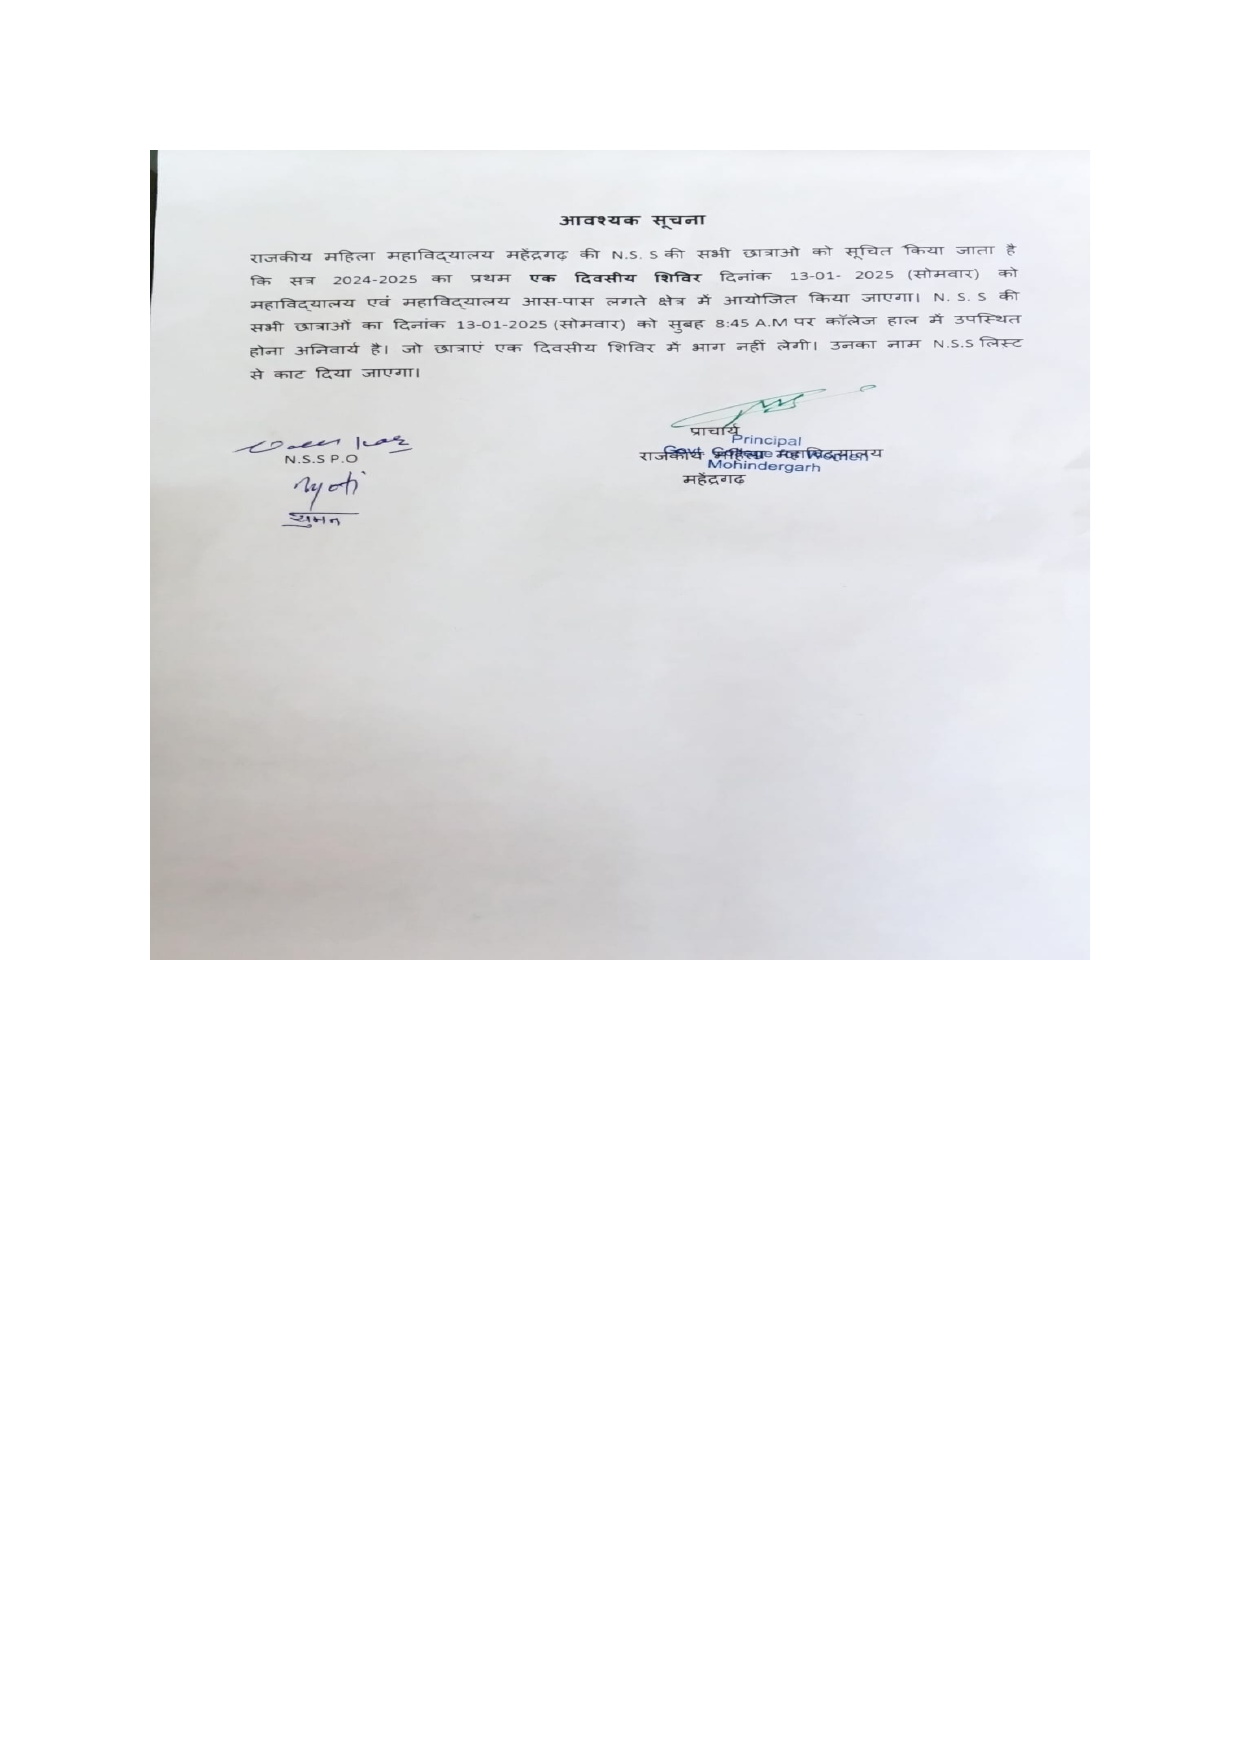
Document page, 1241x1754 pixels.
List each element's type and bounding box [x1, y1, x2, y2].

picture [150, 150, 1091, 960]
